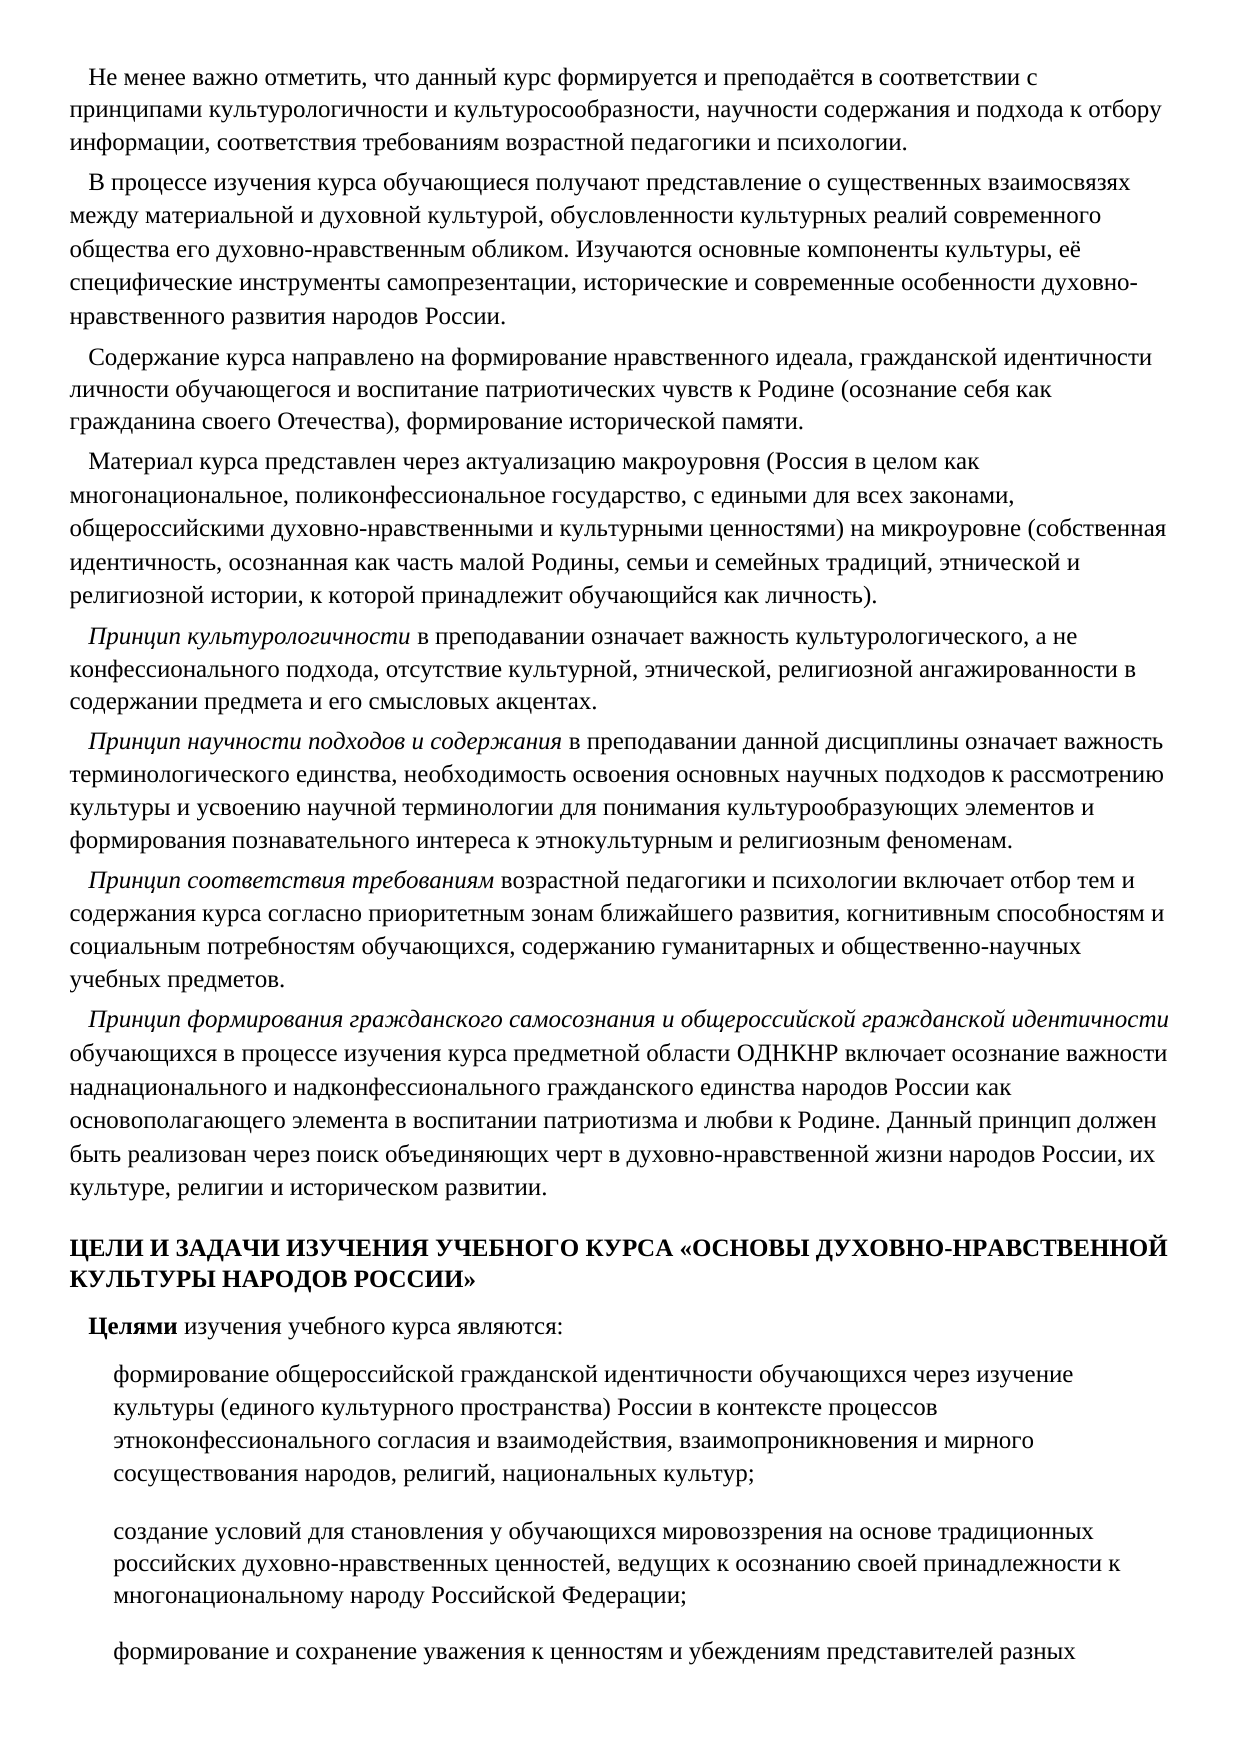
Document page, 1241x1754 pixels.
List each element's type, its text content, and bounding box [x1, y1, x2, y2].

text формирование общероссийской гражданской идентичности обучающихся через изучение культуры (единого культурного пространства) России в контексте процессов этноконфессионального согласия и взаимодействия, взаимопроникновения и мирного сосуществования народов, религий, национальных культур; [113, 1359, 1082, 1487]
text ЦЕЛИ И ЗАДАЧИ ИЗУЧЕНИЯ УЧЕБНОГО КУРСА «ОСНОВЫ ДУХОВНО-НРАВСТВЕННОЙ КУЛЬТУРЫ НАРОДОВ РОССИИ» [69, 1233, 1172, 1293]
text Принцип соответствия требованиям возрастной педагогики и психологии включает отбор тем и содержания курса согласно приоритетным зонам ближайшего развития, когнитивным способностям и социальным потребностям обучающихся, содержанию гуманитарных и общественно-научных учебных предметов. [69, 865, 1172, 993]
text формирование и сохранение уважения к ценностям и убеждениям представителей разных [113, 1638, 1172, 1665]
text Принцип научности подходов и содержания в преподавании данной дисциплины означает важность терминологического единства, необходимость освоения основных научных подходов к рассмотрению культуры и усвоению научной терминологии для понимания культурообразующих элементов и формирования познавательного интереса к этнокультурным и религиозным феноменам. [69, 726, 1172, 853]
text Принцип культурологичности в преподавании означает важность культурологического, а не конфессионального подхода, отсутствие культурной, этнической, религиозной ангажированности в содержании предмета и его смысловых акцентах. [69, 621, 1142, 715]
text В процессе изучения курса обучающиеся получают представление о существенных взаимосвязях между материальной и духовной культурой, обусловленности культурных реалий современного общества его духовно-нравственным обликом. Изучаются основные компоненты культуры, её специфические инструменты самопрезентации, исторические и современные особенности духовно-нравственного развития народов России. [69, 167, 1142, 329]
text Целями изучения учебного курса являются: [88, 1313, 1172, 1340]
text создание условий для становления у обучающихся мировоззрения на основе традиционных российских духовно-нравственных ценностей, ведущих к осознанию своей принадлежности к многонациональному народу Российской Федерации; [113, 1516, 1127, 1609]
text Материал курса представлен через актуализацию макроуровня (Россия в целом как многонациональное, поликонфессиональное государство, с едиными для всех законами, общероссийскими духовно-нравственными и культурными ценностями) на микроуровне (собственная идентичность, осознанная как часть малой Родины, семьи и семейных традиций, этнической и религиозной истории, к которой принадлежит обучающийся как личность). [69, 446, 1172, 609]
text Содержание курса направлено на формирование нравственного идеала, гражданской идентичности личности обучающегося и воспитание патриотических чувств к Родине (осознание себя как гражданина своего Отечества), формирование исторической памяти. [69, 342, 1157, 435]
text Не менее важно отметить, что данный курс формируется и преподаётся в соответствии с принципами культурологичности и культуросообразности, научности содержания и подхода к отбору информации, соответствия требованиям возрастной педагогики и психологии. [69, 62, 1172, 156]
text Принцип формирования гражданского самосознания и общероссийской гражданской идентичности обучающихся в процессе изучения курса предметной области ОДНКНР включает осознание важности наднационального и надконфессионального гражданского единства народов России как основополагающего элемента в воспитании патриотизма и любви к Родине. Данный принцип должен быть реализован через поиск объединяющих черт в духовно-нравственной жизни народов России, их культуре, религии и историческом развитии. [69, 1004, 1172, 1201]
